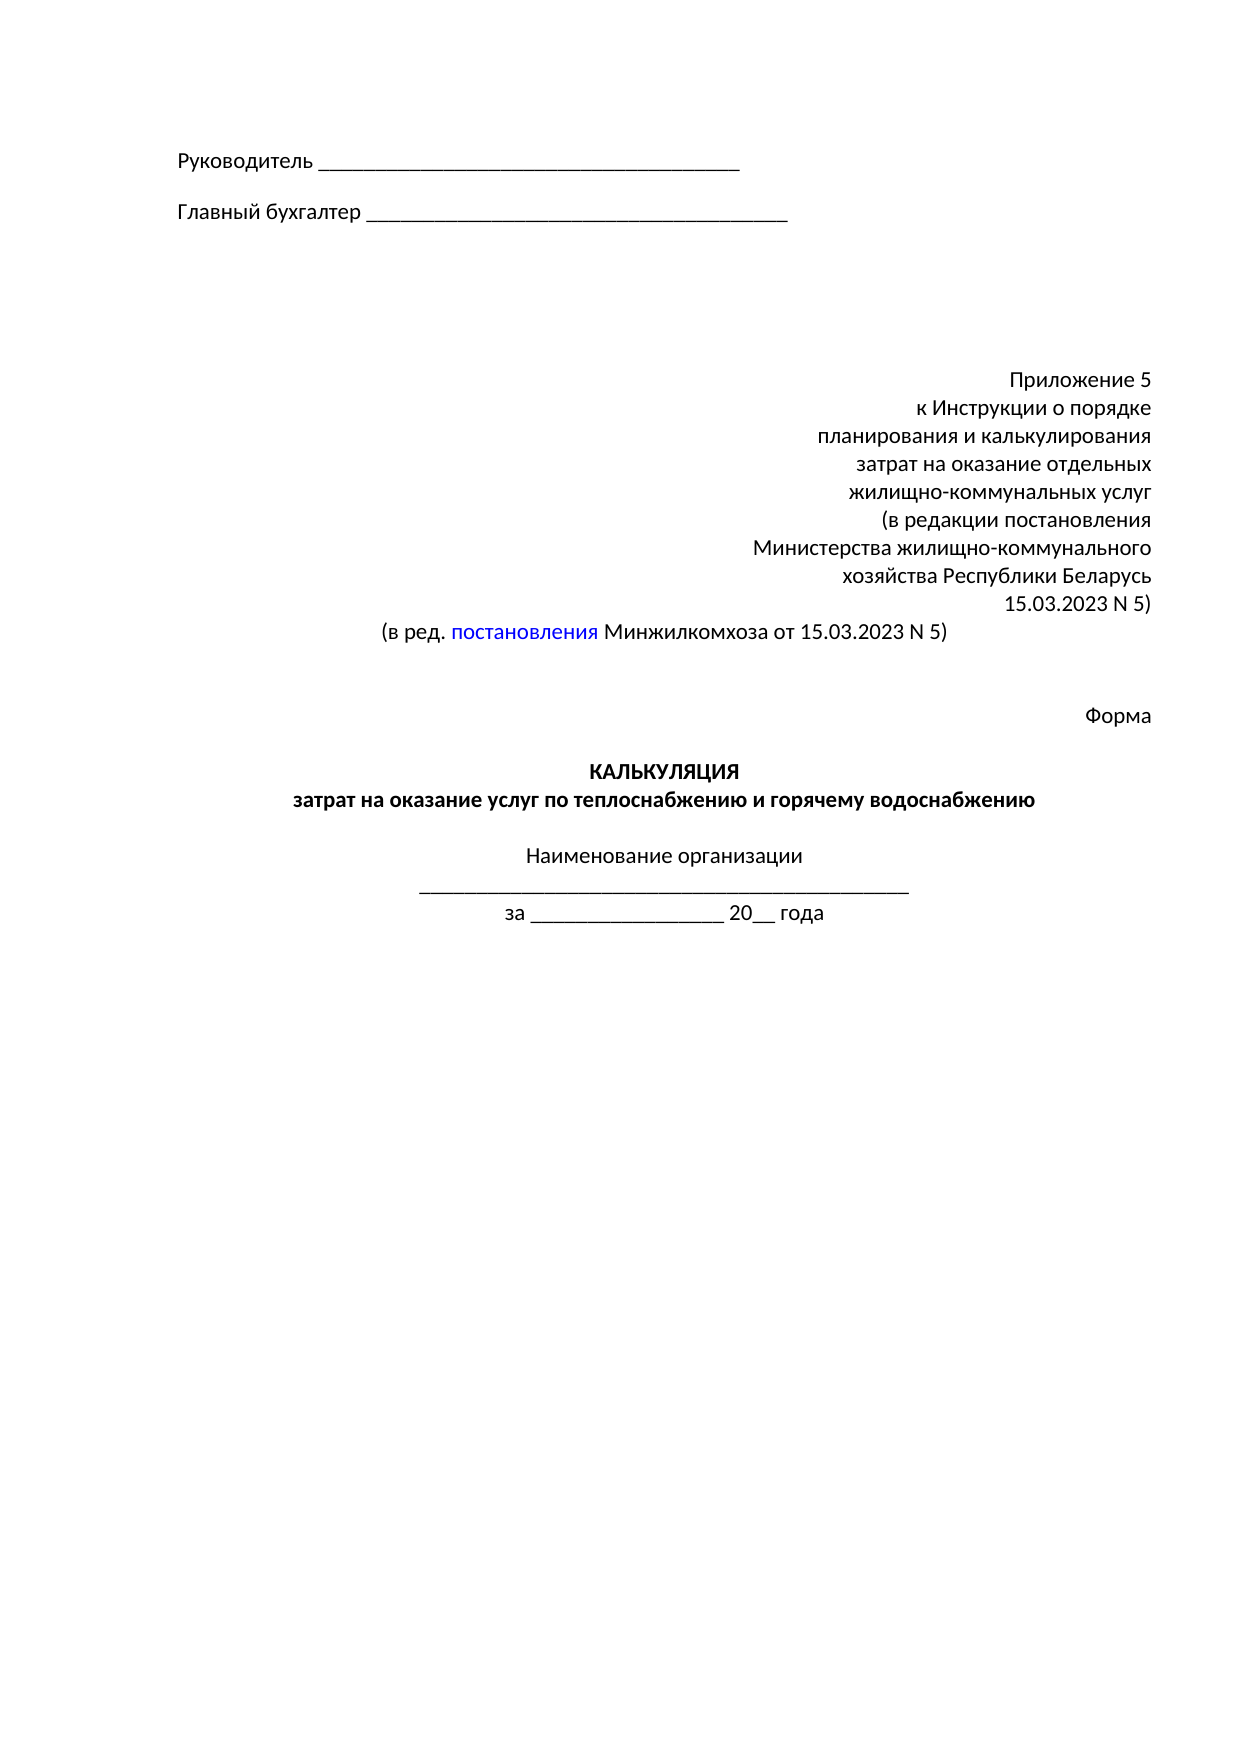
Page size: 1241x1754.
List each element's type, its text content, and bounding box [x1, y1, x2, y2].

text Приложение 5 [177, 365, 1152, 393]
text (в редакции постановления [177, 505, 1152, 533]
text планирования и калькулирования [177, 421, 1152, 449]
text ___________________________________________ [177, 869, 1152, 898]
text КАЛЬКУЛЯЦИЯ [177, 757, 1152, 786]
text затрат на оказание услуг по теплоснабжению и горячему водоснабжению [177, 786, 1152, 813]
text Руководитель _____________________________________ [177, 146, 1152, 174]
text Форма [177, 701, 1152, 729]
text хозяйства Республики Беларусь [177, 561, 1152, 589]
text жилищно-коммунальных услуг [177, 477, 1152, 505]
text 15.03.2023 N 5) [177, 589, 1152, 617]
text Наименование организации [177, 842, 1152, 869]
text к Инструкции о порядке [177, 393, 1152, 421]
text Министерства жилищно-коммунального [177, 533, 1152, 561]
text Главный бухгалтер _____________________________________ [177, 197, 1152, 225]
text затрат на оказание отдельных [177, 449, 1152, 477]
text (в ред. постановления Минжилкомхоза от 15.03.2023 N 5) [177, 617, 1152, 645]
text за _________________ 20__ года [177, 898, 1152, 926]
